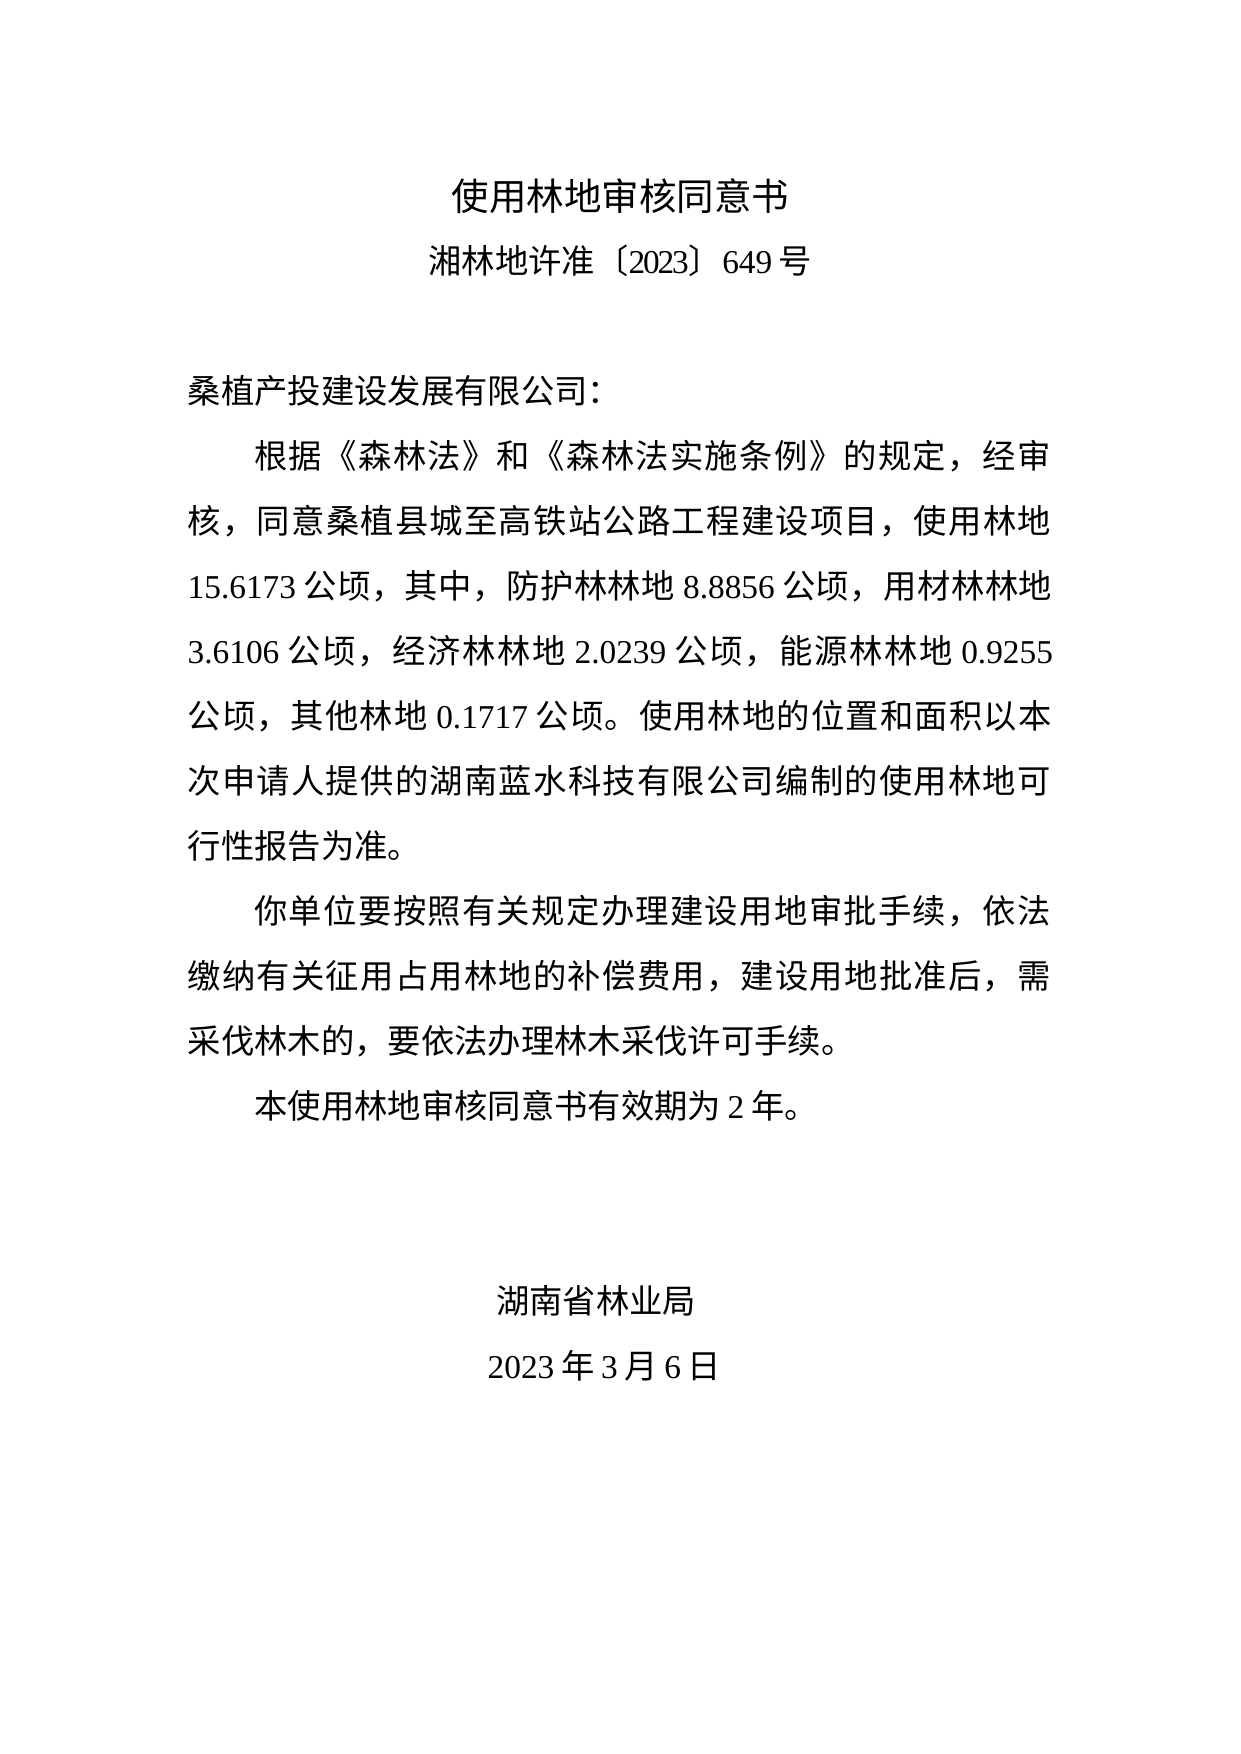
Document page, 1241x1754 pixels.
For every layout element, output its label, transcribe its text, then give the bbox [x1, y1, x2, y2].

text 你单位要按照有关规定办理建设用地审批手续，依法缴纳有关征用占用林地的补偿费用，建设用地批准后，需采伐林木的，要依法办理林木采伐许可手续。 [187, 877, 1053, 1072]
text 湘林地许准〔2023〕649号 [187, 227, 1053, 292]
text 桑植产投建设发展有限公司： [187, 357, 1053, 422]
text 根据《森林法》和《森林法实施条例》的规定，经审核，同意桑植县城至高铁站公路工程建设项目，使用林地15.6173公顷，其中，防护林林地8.8856公顷，用材林林地3.6106公顷，经济林林地2.0239公顷，能源林林地0.9255公顷，其他林地0.1717公顷。使用林地的位置和面积以本次申请人提供的湖南蓝水科技有限公司编制的使用林地可行性报告为准。 [187, 422, 1053, 877]
text 本使用林地审核同意书有效期为2年。 [187, 1072, 1053, 1137]
text 2023年3月6日 [187, 1332, 1053, 1397]
text 湖南省林业局 [187, 1267, 1053, 1332]
text 使用林地审核同意书 [187, 162, 1053, 227]
